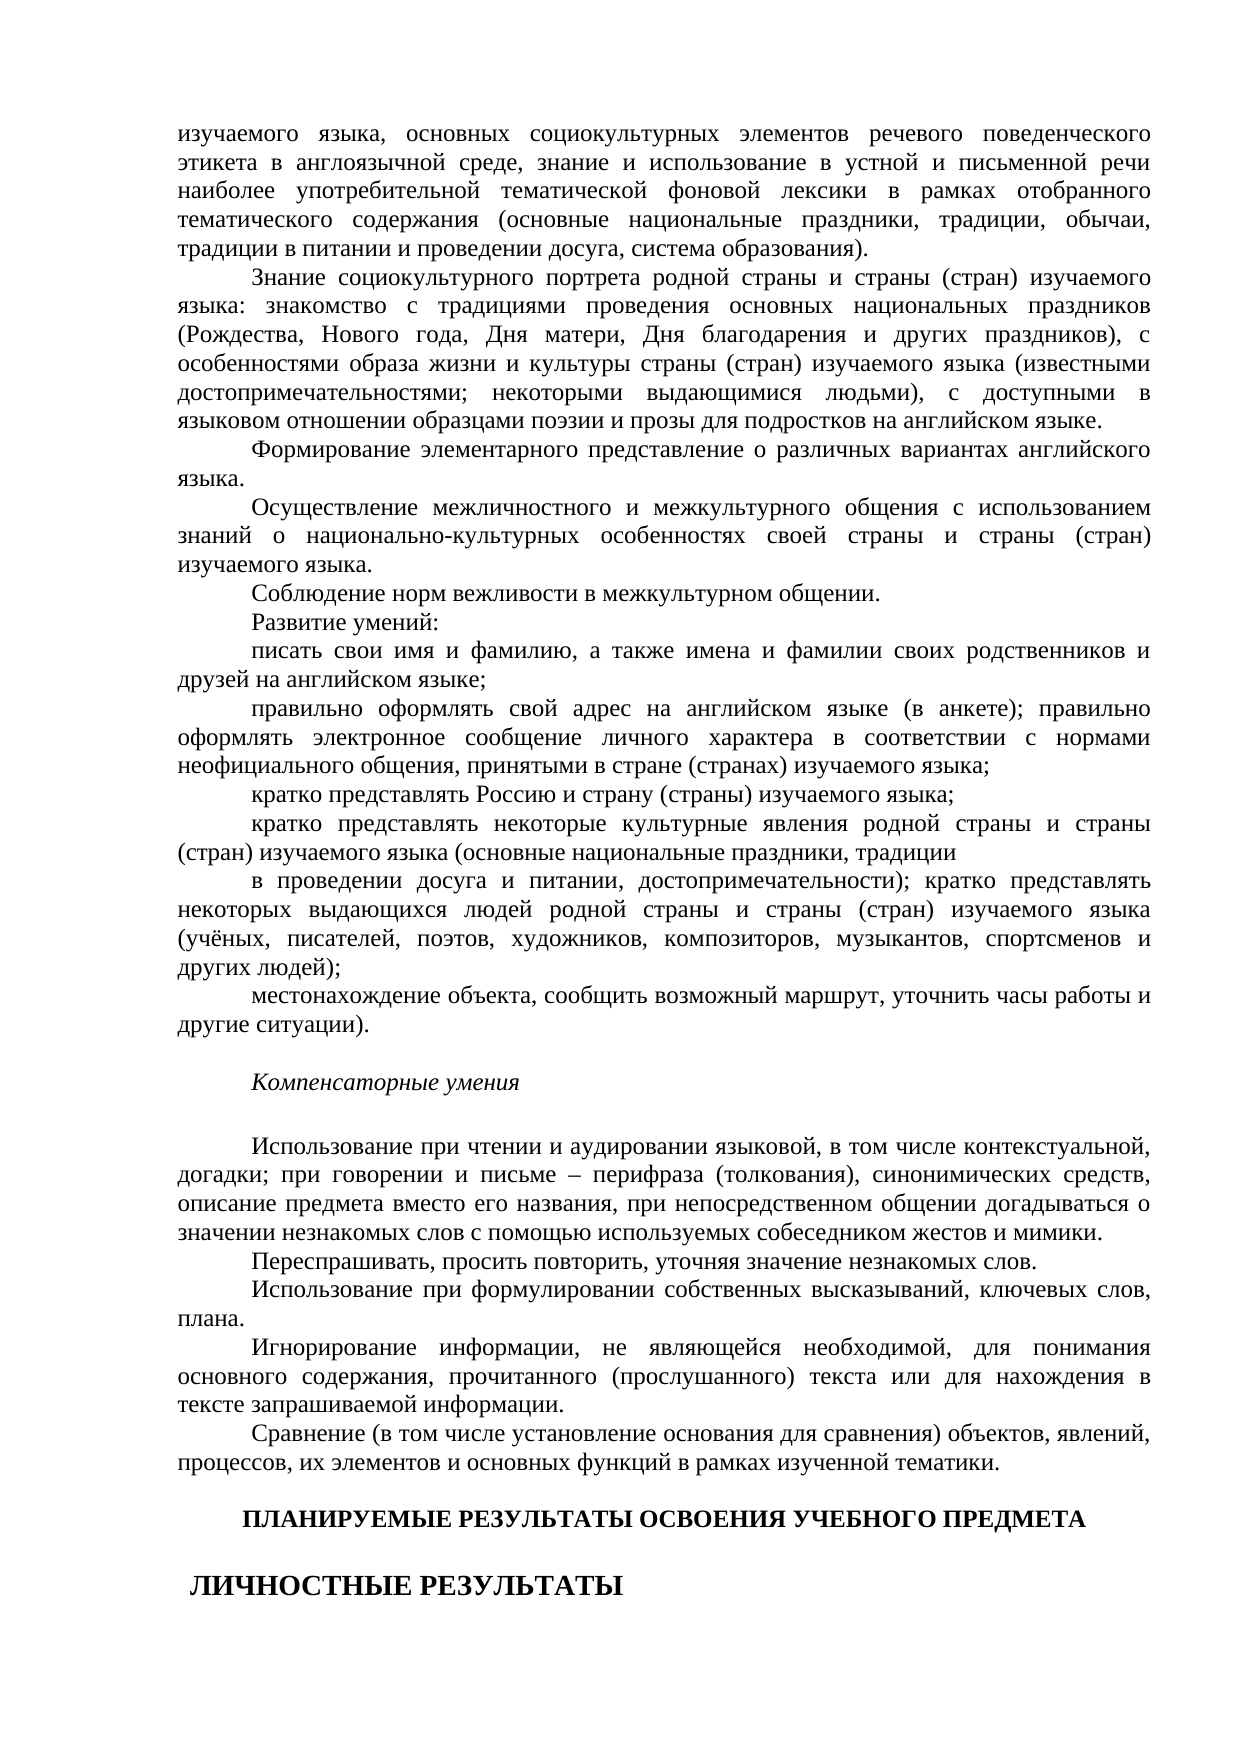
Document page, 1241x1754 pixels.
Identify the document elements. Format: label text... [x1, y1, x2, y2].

text Переспрашивать, просить повторить, уточняя значение незнакомых слов. [177, 1246, 1152, 1274]
text Соблюдение норм вежливости в межкультурном общении. [177, 578, 1152, 607]
text ПЛАНИРУЕМЫЕ РЕЗУЛЬТАТЫ ОСВОЕНИЯ УЧЕБНОГО ПРЕДМЕТА [177, 1504, 1152, 1533]
text местонахождение объекта, сообщить возможный маршрут, уточнить часы работы и другие ситуации). [177, 981, 1152, 1038]
text Использование при чтении и аудировании языковой, в том числе контекстуальной, догадки; при говорении и письме – перифраза (толкования), синонимических средств, описание предмета вместо его названия, при непосредственном общении догадываться о значении незнакомых слов с помощью используемых собеседником жестов и мимики. [177, 1131, 1152, 1246]
text Осуществление межличностного и межкультурного общения с использованием знаний о национально-культурных особенностях своей страны и страны (стран) изучаемого языка. [177, 492, 1152, 578]
text правильно оформлять свой адрес на английском языке (в анкете); правильно оформлять электронное сообщение личного характера в соответствии с нормами неофициального общения, принятыми в стране (странах) изучаемого языка; [177, 693, 1152, 779]
text Развитие умений: [177, 607, 1152, 636]
text Компенсаторные умения [177, 1067, 1152, 1096]
text Сравнение (в том числе установление основания для сравнения) объектов, явлений, процессов, их элементов и основных функций в рамках изученной тематики. [177, 1418, 1152, 1476]
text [177, 118, 1152, 262]
text в проведении досуга и питании, достопримечательности); кратко представлять некоторых выдающихся людей родной страны и страны (стран) изучаемого языка (учёных, писателей, поэтов, художников, композиторов, музыкантов, спортсменов и других людей); [177, 866, 1152, 981]
text Формирование элементарного представление о различных вариантах английского языка. [177, 434, 1152, 492]
text Использование при формулировании собственных высказываний, ключевых слов, плана. [177, 1274, 1152, 1332]
text ЛИЧНОСТНЫЕ РЕЗУЛЬТАТЫ [190, 1568, 1152, 1602]
text кратко представлять Россию и страну (страны) изучаемого языка; [177, 779, 1152, 808]
text Игнорирование информации, не являющейся необходимой, для понимания основного содержания, прочитанного (прослушанного) текста или для нахождения в тексте запрашиваемой информации. [177, 1332, 1152, 1418]
text писать свои имя и фамилию, а также имена и фамилии своих родственников и друзей на английском языке; [177, 636, 1152, 693]
text кратко представлять некоторые культурные явления родной страны и страны (стран) изучаемого языка (основные национальные праздники, традиции [177, 808, 1152, 866]
text Знание социокультурного портрета родной страны и страны (стран) изучаемого языка: знакомство с традициями проведения основных национальных праздников (Рождества, Нового года, Дня матери, Дня благодарения и других праздников), с особенностями образа жизни и культуры страны (стран) изучаемого языка (известными достопримечательностями; некоторыми выдающимися людьми), с доступными в языковом отношении образцами поэзии и прозы для подростков на английском языке. [177, 262, 1152, 434]
